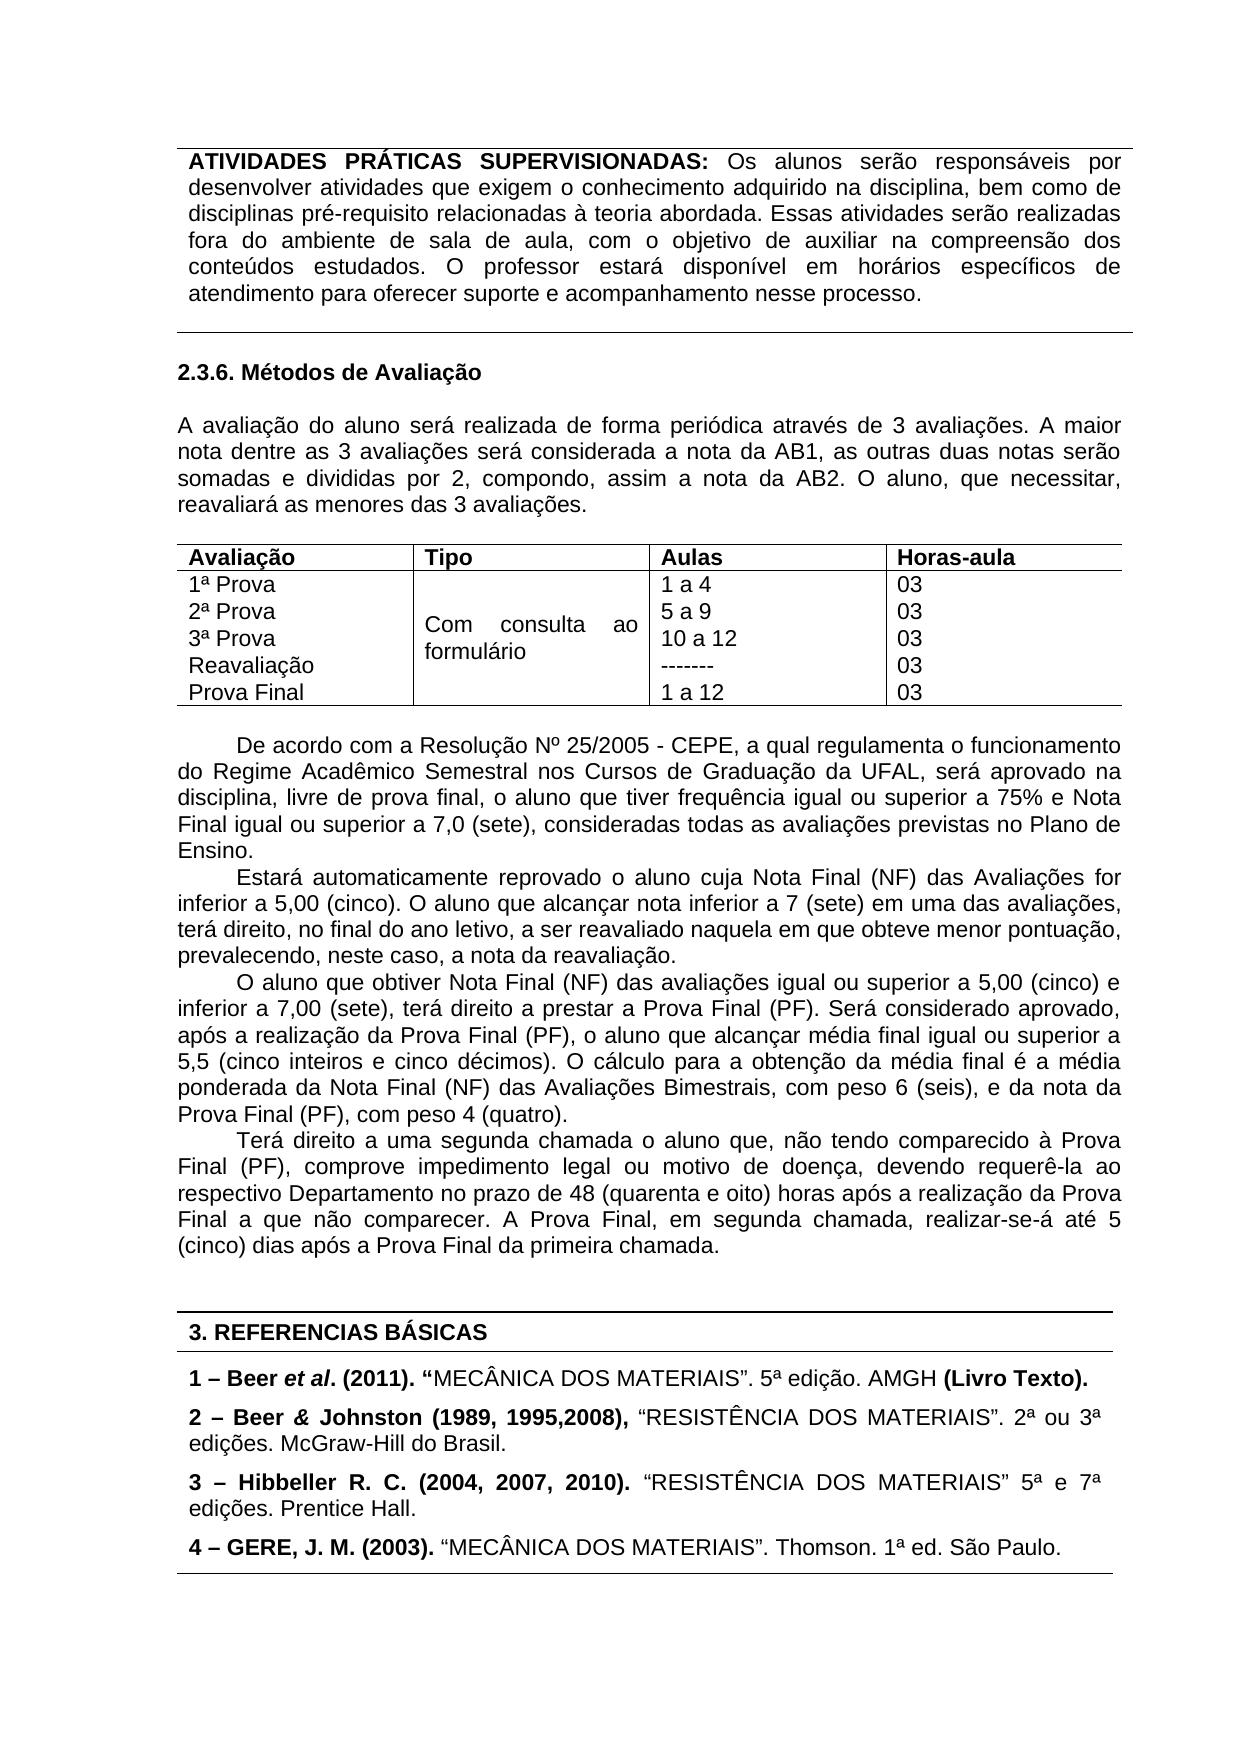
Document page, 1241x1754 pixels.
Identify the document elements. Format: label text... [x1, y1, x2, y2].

table_cell 1ª Prova [177, 571, 413, 597]
text 2.3.6. Métodos de Avaliação [177, 359, 1122, 385]
table_cell ATIVIDADES PRÁTICAS SUPERVISIONADAS: Os alunos serão responsáveis por desenvolver atividades que exigem o conhecimento adquirido na disciplina, bem como de disciplinas pré-requisito relacionadas à teoria abordada. Essas atividades serão realizadas fora do ambiente de sala de aula, com o objetivo de auxiliar na compreensão dos conteúdos estudados. O professor estará disponível em horários específicos de atendimento para oferecer suporte e acompanhamento nesse processo. [177, 149, 1133, 332]
table_cell 1 a 12 [650, 678, 886, 705]
table_header Tipo [414, 545, 649, 570]
table_header Avaliação [177, 545, 413, 570]
table_cell 5 a 9 [650, 597, 886, 624]
text Estará automaticamente reprovado o aluno cuja Nota Final (NF) das Avaliações for inferior a 5,00 (cinco). O aluno que alcançar nota inferior a 7 (sete) em uma das avaliações, terá direito, no final do ano letivo, a ser reavaliado naquela em que obteve menor pontuação, prevalecendo, neste caso, a nota da reavaliação. [177, 863, 1122, 969]
table_cell 03 [887, 571, 1122, 597]
table_cell 1 a 4 [650, 571, 886, 597]
table_cell 03 [887, 597, 1122, 624]
table_header Aulas [650, 545, 886, 570]
table_cell 03 [887, 678, 1122, 705]
table_cell 1 – Beer et al. (2011). “MECÂNICA DOS MATERIAIS”. 5ª edição. AMGH (Livro Texto). 2 – Beer & Johnston (1989, 1995,2008), “RESISTÊNCIA DOS MATERIAIS”. 2ª ou 3ª edições. McGraw-Hill do Brasil. 3 – Hibbeller R. C. (2004, 2007, 2010). “RESISTÊNCIA DOS MATERIAIS” 5ª e 7ª edições. Prentice Hall. 4 – GERE, J. M. (2003). “MECÂNICA DOS MATERIAIS”. Thomson. 1ª ed. São Paulo. [177, 1352, 1113, 1573]
table_cell Reavaliação [177, 651, 413, 678]
table_header 3. REFERENCIAS BÁSICAS [177, 1313, 1113, 1351]
table_cell 03 [887, 651, 1122, 678]
table_cell 10 a 12 [650, 624, 886, 651]
text De acordo com a Resolução Nº 25/2005 - CEPE, a qual regulamenta o funcionamento do Regime Acadêmico Semestral nos Cursos de Graduação da UFAL, será aprovado na disciplina, livre de prova final, o aluno que tiver frequência igual ou superior a 75% e Nota Final igual ou superior a 7,0 (sete), consideradas todas as avaliações previstas no Plano de Ensino. [177, 732, 1122, 863]
text O aluno que obtiver Nota Final (NF) das avaliações igual ou superior a 5,00 (cinco) e inferior a 7,00 (sete), terá direito a prestar a Prova Final (PF). Será considerado aprovado, após a realização da Prova Final (PF), o aluno que alcançar média final igual ou superior a 5,5 (cinco inteiros e cinco décimos). O cálculo para a obtenção da média final é a média ponderada da Nota Final (NF) das Avaliações Bimestrais, com peso 6 (seis), e da nota da Prova Final (PF), com peso 4 (quatro). [177, 969, 1122, 1127]
table_cell 03 [887, 624, 1122, 651]
table_cell ------- [650, 651, 886, 678]
text Terá direito a uma segunda chamada o aluno que, não tendo comparecido à Prova Final (PF), comprove impedimento legal ou motivo de doença, devendo requerê-la ao respectivo Departamento no prazo de 48 (quarenta e oito) horas após a realização da Prova Final a que não comparecer. A Prova Final, em segunda chamada, realizar-se-á até 5 (cinco) dias após a Prova Final da primeira chamada. [177, 1127, 1122, 1259]
table_cell 3ª Prova [177, 624, 413, 651]
table_cell Prova Final [177, 678, 413, 705]
table_cell Com consulta ao formulário [414, 571, 649, 705]
table_header Horas-aula [887, 545, 1122, 570]
text A avaliação do aluno será realizada de forma periódica através de 3 avaliações. A maior nota dentre as 3 avaliações será considerada a nota da AB1, as outras duas notas serão somadas e divididas por 2, compondo, assim a nota da AB2. O aluno, que necessitar, reavaliará as menores das 3 avaliações. [177, 412, 1122, 517]
table_cell 2ª Prova [177, 597, 413, 624]
